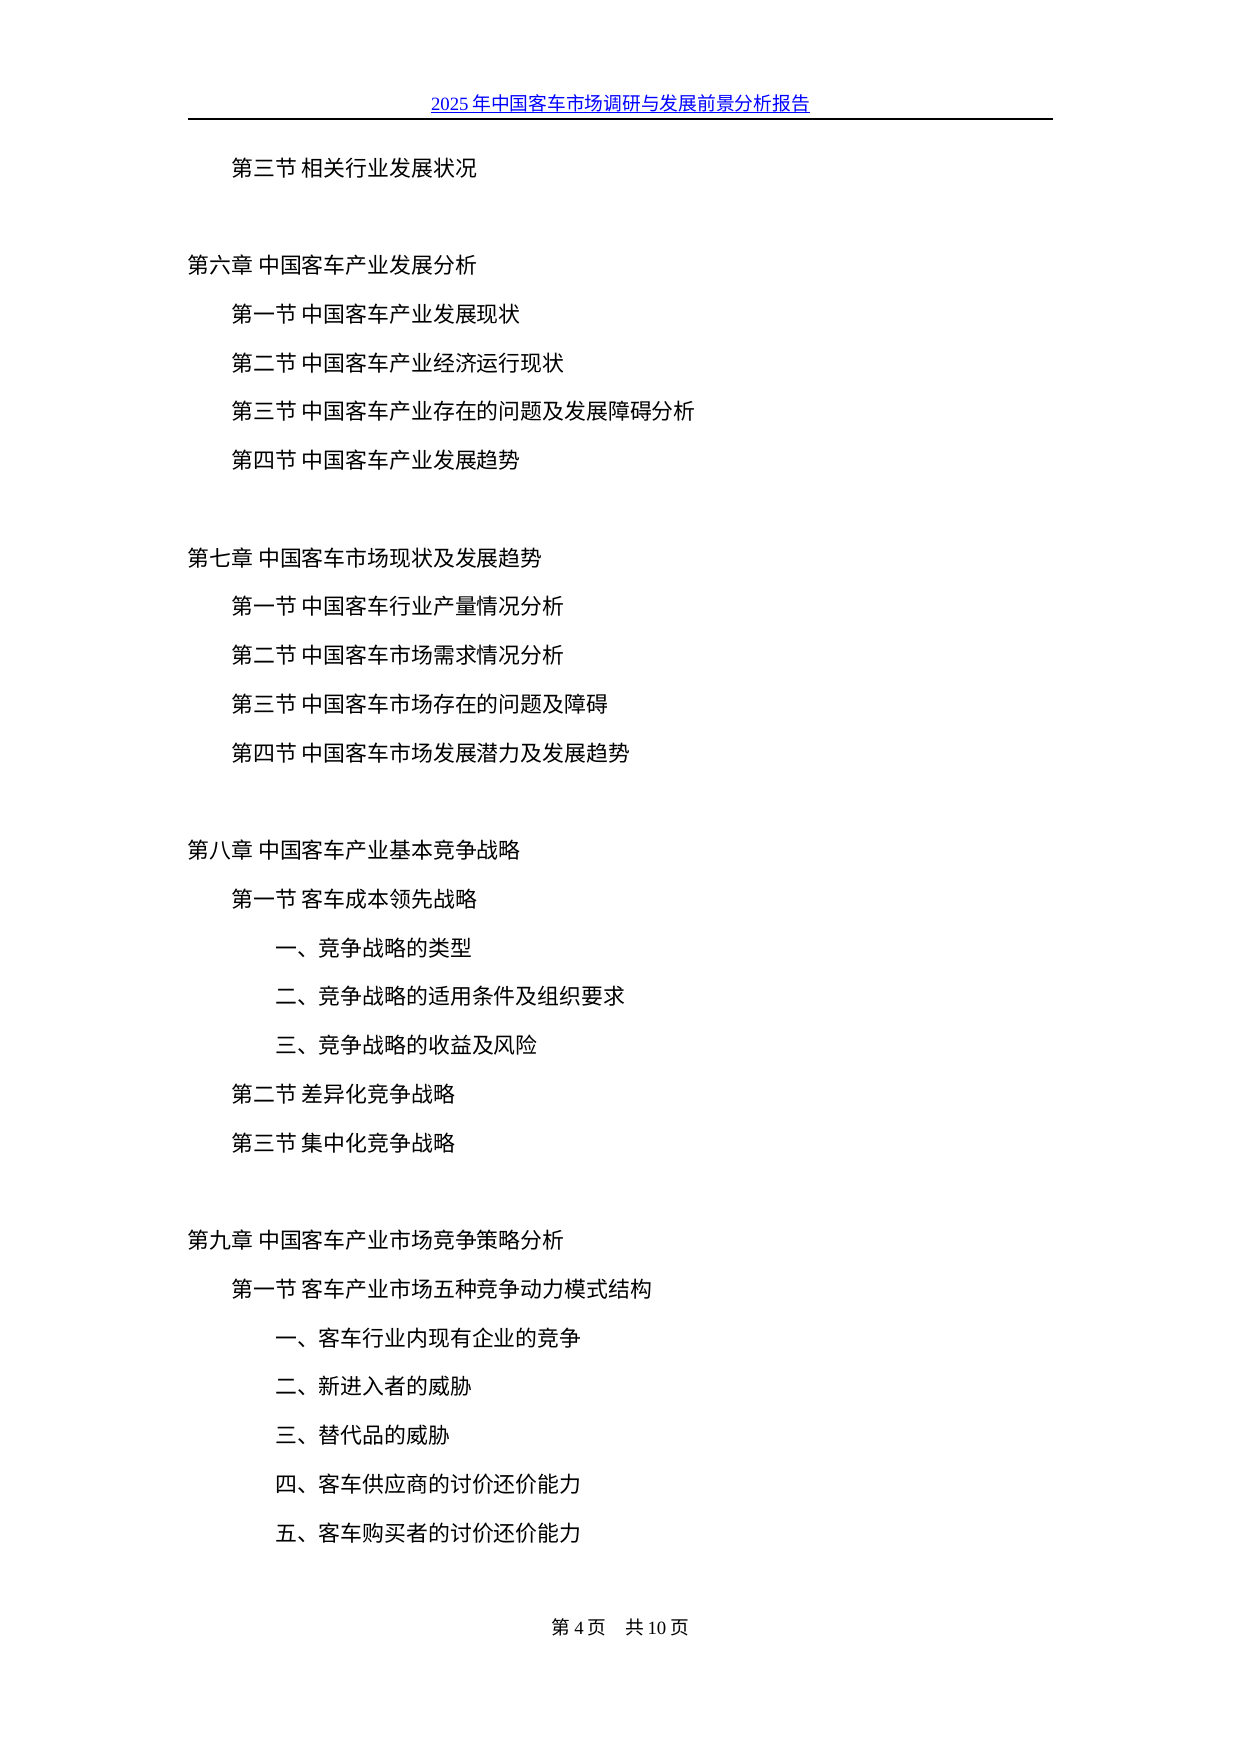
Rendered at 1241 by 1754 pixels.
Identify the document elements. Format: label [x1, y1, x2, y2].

text [187, 150, 1053, 1548]
